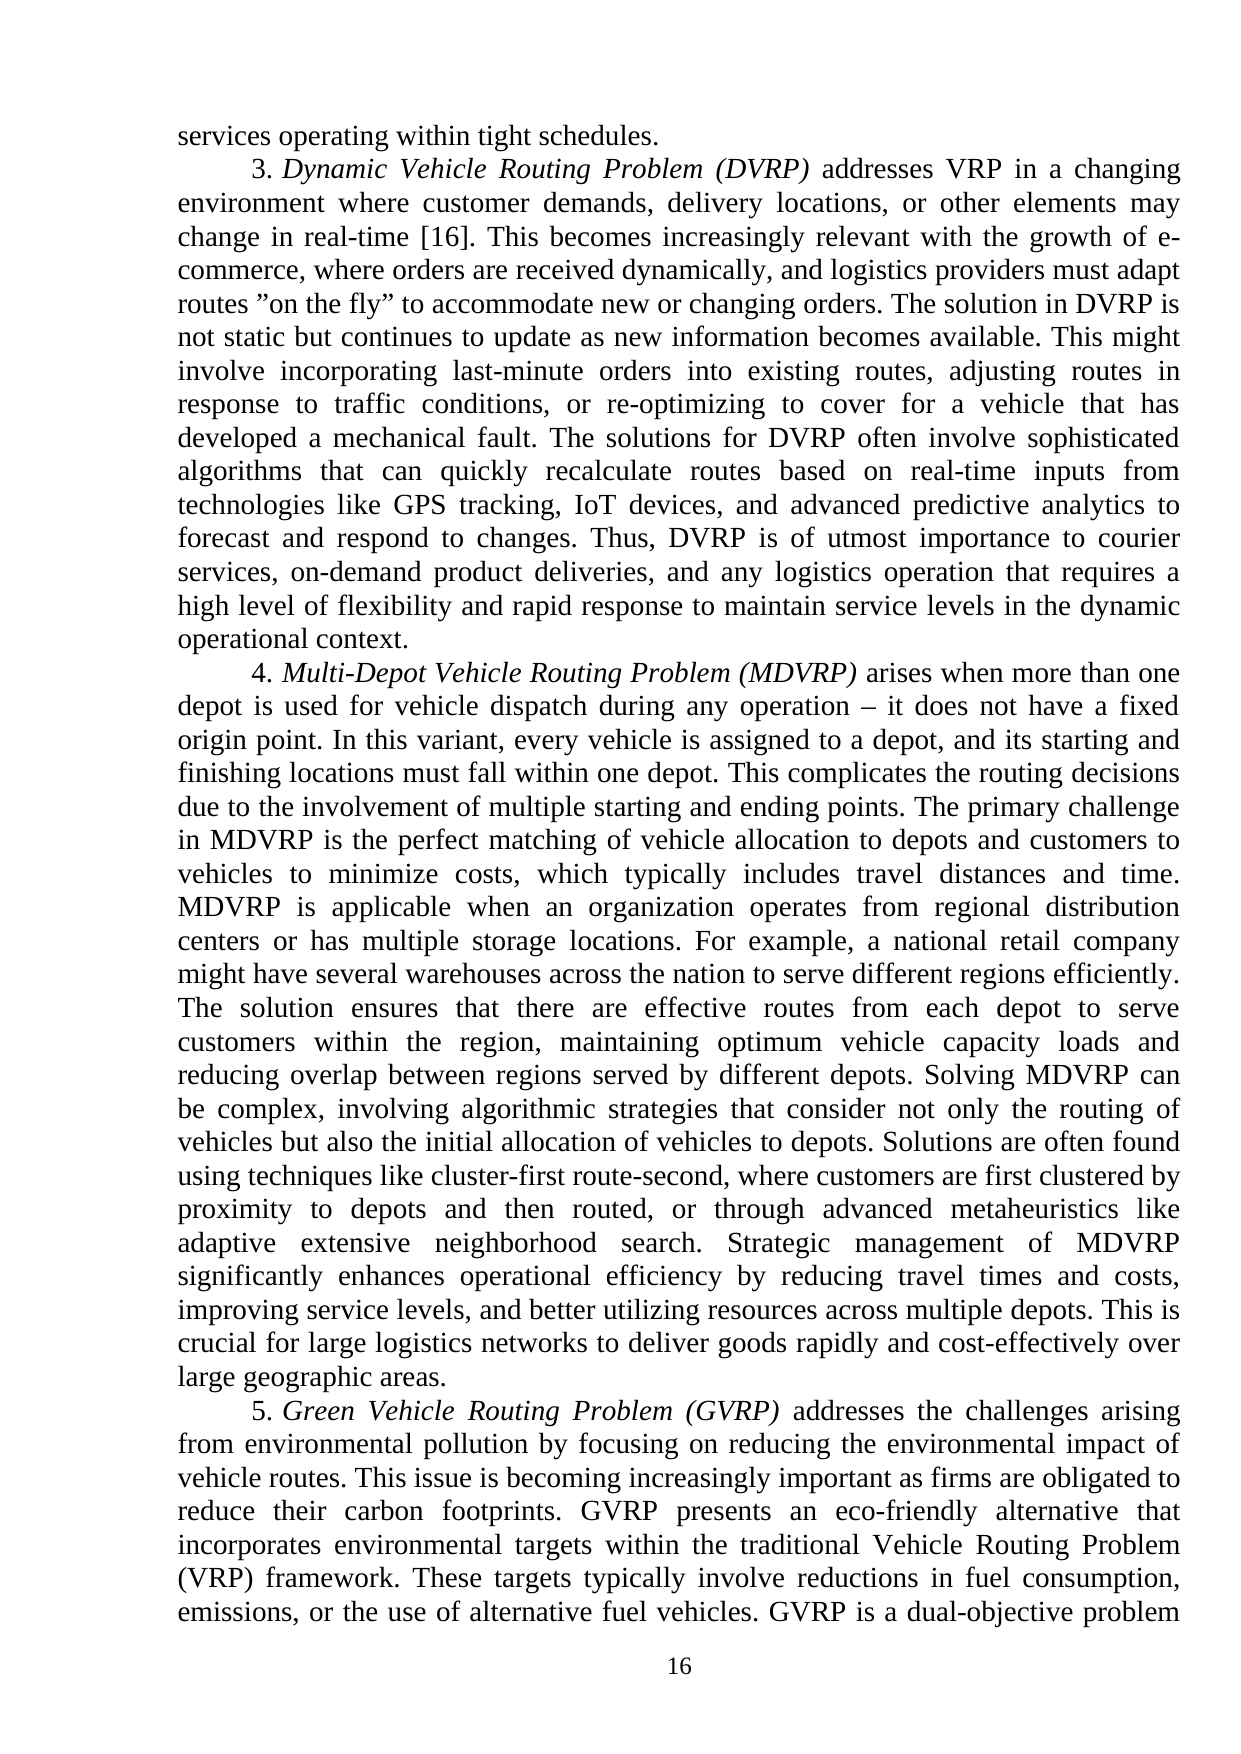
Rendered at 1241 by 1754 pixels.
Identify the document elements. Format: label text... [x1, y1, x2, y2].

list Multi-Depot Vehicle Routing Problem (MDVRP) arises when more than one depot is used for vehicle dispatch during any operation – it does not have a fixed origin point. In this variant, every vehicle is assigned to a depot, and its starting and finishing locations must fall within one depot. This complicates the routing decisions due to the involvement of multiple starting and ending points. The primary challenge in MDVRP is the perfect matching of vehicle allocation to depots and customers to vehicles to minimize costs, which typically includes travel distances and time. MDVRP is applicable when an organization operates from regional distribution centers or has multiple storage locations. For example, a national retail company might have several warehouses across the nation to serve different regions efficiently. The solution ensures that there are effective routes from each depot to serve customers within the region, maintaining optimum vehicle capacity loads and reducing overlap between regions served by different depots. Solving MDVRP can be complex, involving algorithmic strategies that consider not only the routing of vehicles but also the initial allocation of vehicles to depots. Solutions are often found using techniques like cluster-first route-second, where customers are first clustered by proximity to depots and then routed, or through advanced metaheuristics like adaptive extensive neighborhood search. Strategic management of MDVRP significantly enhances operational efficiency by reducing travel times and costs, improving service levels, and better utilizing resources across multiple depots. This is crucial for large logistics networks to deliver goods rapidly and cost-effectively over large geographic areas. [177, 655, 1181, 1393]
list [177, 118, 1181, 152]
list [177, 1393, 1181, 1627]
list Dynamic Vehicle Routing Problem (DVRP) addresses VRP in a changing environment where customer demands, delivery locations, or other elements may change in real-time [16]. This becomes increasingly relevant with the growth of e-commerce, where orders are received dynamically, and logistics providers must adapt routes ”on the fly” to accommodate new or changing orders. The solution in DVRP is not static but continues to update as new information becomes available. This might involve incorporating last-minute orders into existing routes, adjusting routes in response to traffic conditions, or re-optimizing to cover for a vehicle that has developed a mechanical fault. The solutions for DVRP often involve sophisticated algorithms that can quickly recalculate routes based on real-time inputs from technologies like GPS tracking, IoT devices, and advanced predictive analytics to forecast and respond to changes. Thus, DVRP is of utmost importance to courier services, on-demand product deliveries, and any logistics operation that requires a high level of flexibility and rapid response to maintain service levels in the dynamic operational context. [177, 152, 1181, 655]
